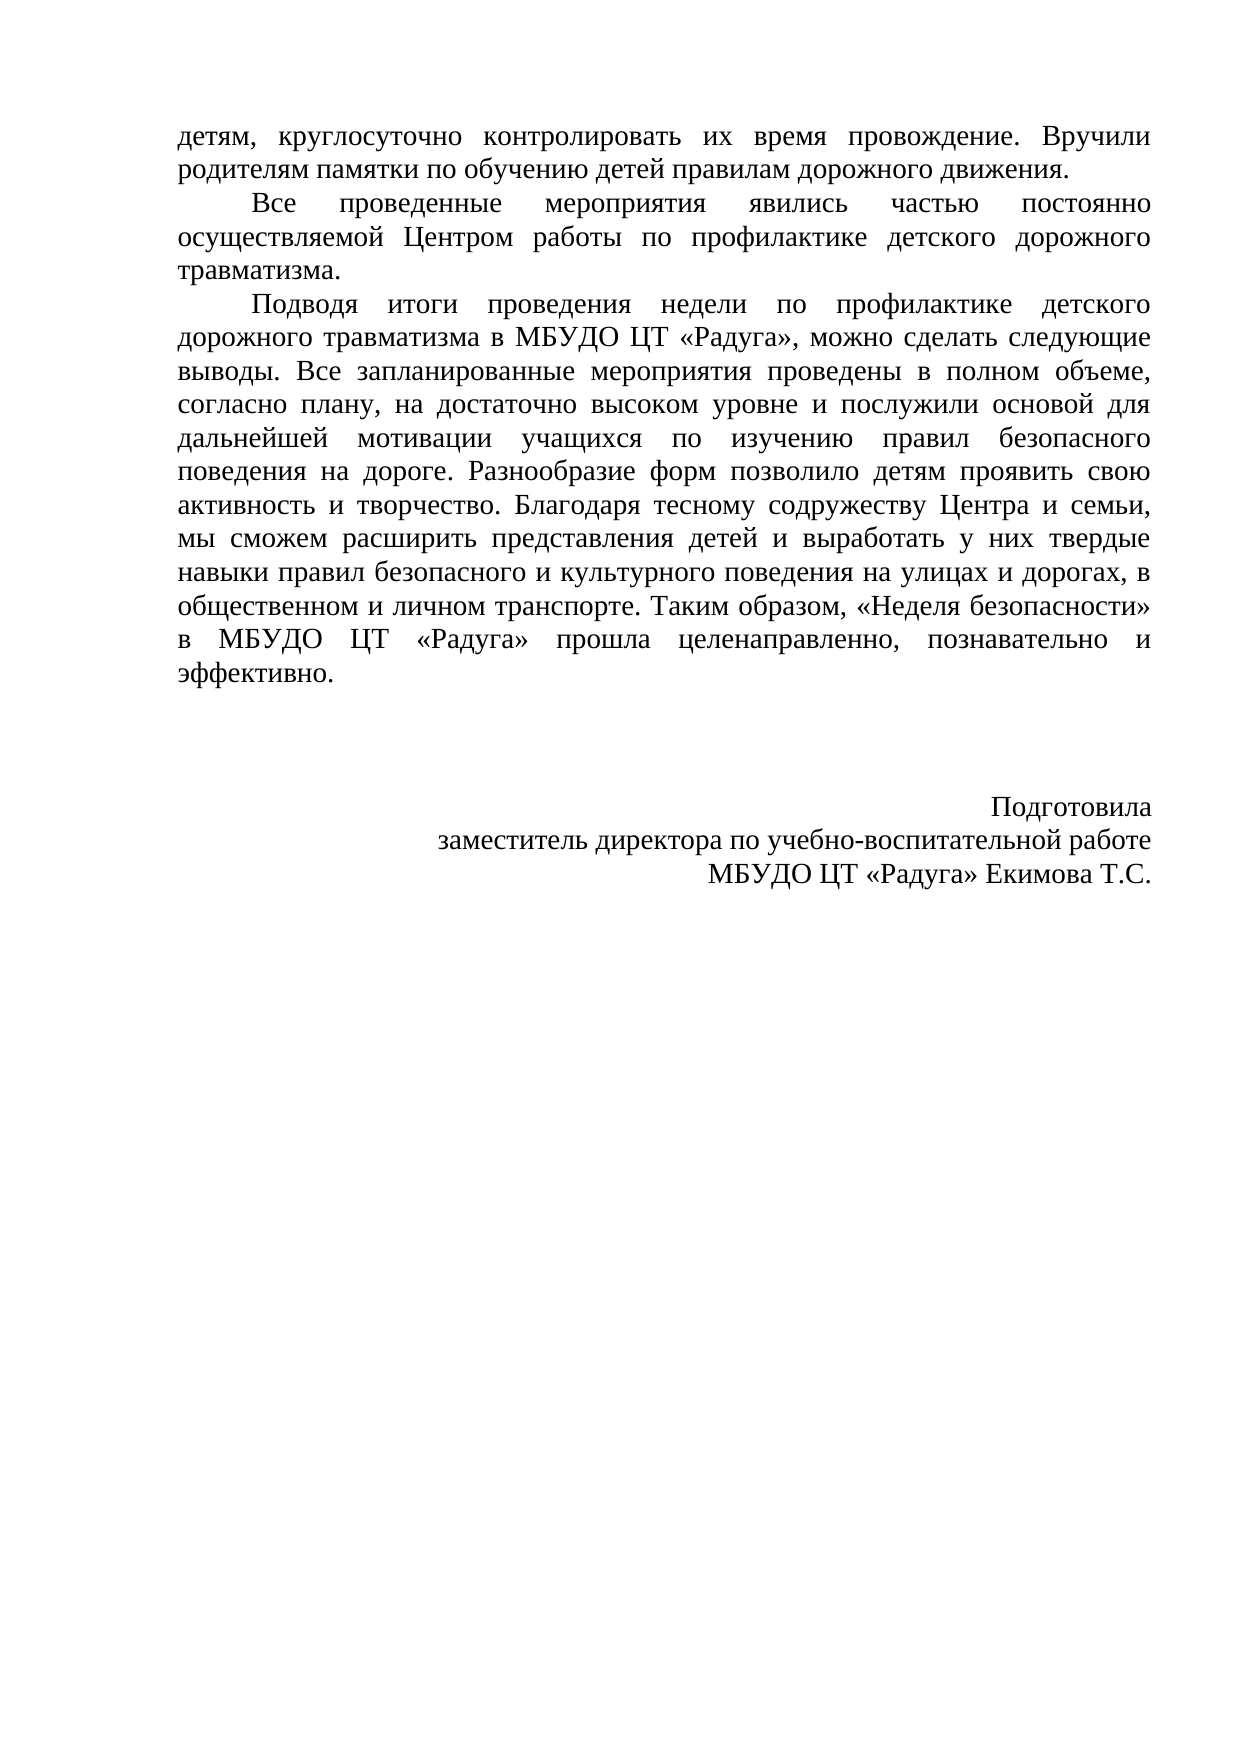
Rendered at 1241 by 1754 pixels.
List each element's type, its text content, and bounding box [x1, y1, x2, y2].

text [177, 118, 1152, 185]
text МБУДО ЦТ «Радуга» Екимова Т.С. [177, 856, 1152, 889]
text Подготовила [177, 789, 1152, 822]
text Подводя итоги проведения недели по профилактике детского дорожного травматизма в МБУДО ЦТ «Радуга», можно сделать следующие выводы. Все запланированные мероприятия проведены в полном объеме, согласно плану, на достаточно высоком уровне и послужили основой для дальнейшей мотивации учащихся по изучению правил безопасного поведения на дороге. Разнообразие форм позволило детям проявить свою активность и творчество. Благодаря тесному содружеству Центра и семьи, мы сможем расширить представления детей и выработать у них твердые навыки правил безопасного и культурного поведения на улицах и дорогах, в общественном и личном транспорте. Таким образом, «Неделя безопасности» в МБУДО ЦТ «Радуга» прошла целенаправленно, познавательно и эффективно. [177, 286, 1152, 688]
text заместитель директора по учебно-воспитательной работе [177, 822, 1152, 856]
text Все проведенные мероприятия явились частью постоянно осуществляемой Центром работы по профилактике детского дорожного травматизма. [177, 185, 1152, 286]
